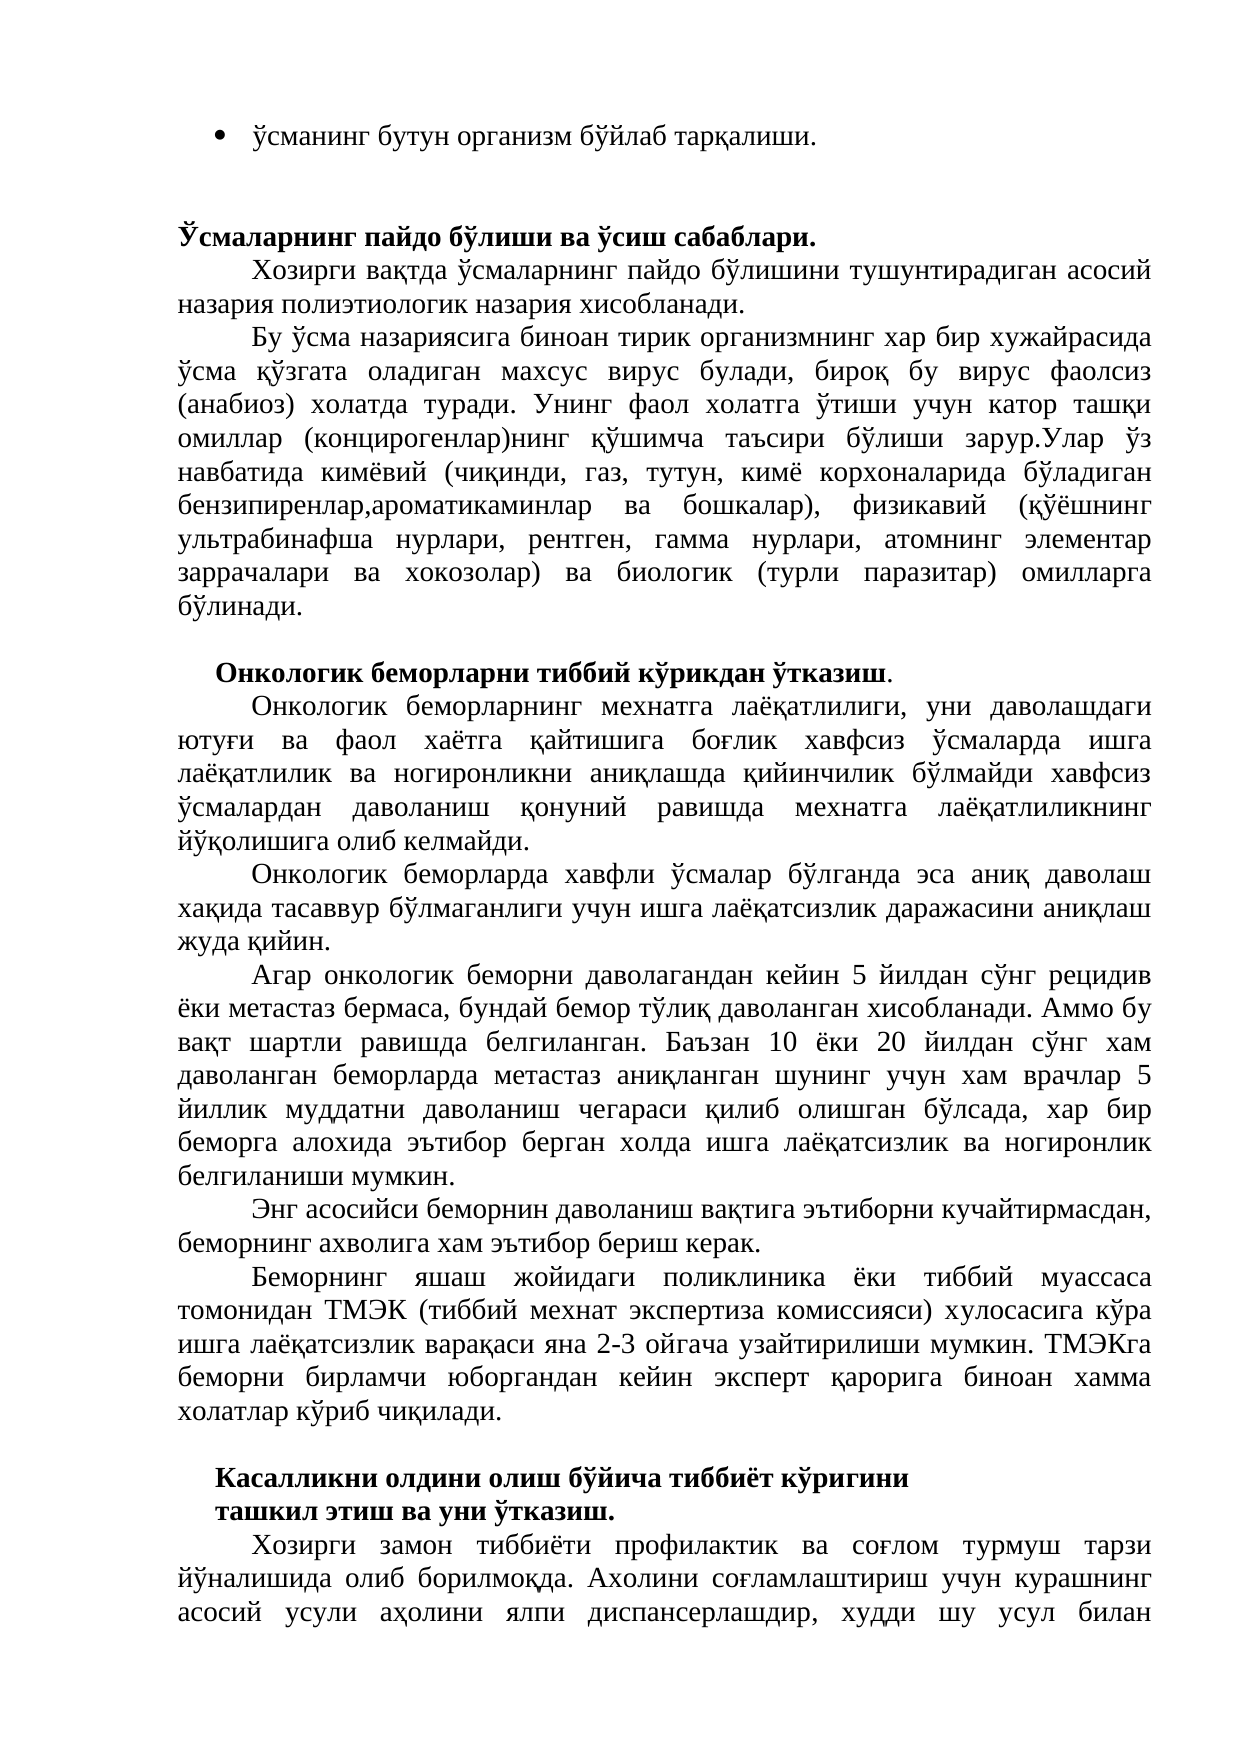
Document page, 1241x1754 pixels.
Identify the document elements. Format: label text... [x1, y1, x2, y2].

text ташкил этиш ва уни ўтказиш. [215, 1493, 1152, 1527]
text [177, 1527, 1152, 1628]
list ўсманинг бутун организм бўйлаб тарқалиши. [215, 118, 1152, 152]
text Хозирги вақтда ўсмаларнинг пайдо бўлишини тушунтирадиган асосий назария полиэтиологик назария хисобланади. [177, 252, 1152, 319]
text Бу ўсма назариясига биноан тирик организмнинг хар бир хужайрасида ўсма қўзгата оладиган махсус вирус булади, бироқ бу вирус фаолсиз (анабиоз) холатда туради. Унинг фаол холатга ўтиши учун катор ташқи омиллар (концирогенлар)нинг қўшимча таъсири бўлиши зарур.Улар ўз навбатида кимёвий (чиқинди, газ, тутун, кимё корхоналарида бўладиган бензипиренлар,ароматикаминлар ва бошкалар), физикавий (қўёшнинг ультрабинафша нурлари, рентген, гамма нурлари, атомнинг элементар заррачалари ва хокозолар) ва биологик (турли паразитар) омилларга бўлинади. [177, 319, 1152, 621]
text Ўсмаларнинг пайдо бўлиши ва ўсиш сабаблари. [177, 219, 1152, 252]
text Онкологик беморларнинг мехнатга лаёқатлилиги, уни даволашдаги ютуғи ва фаол хаётга қайтишига боғлик хавфсиз ўсмаларда ишга лаёқатлилик ва ногиронликни аниқлашда қийинчилик бўлмайди хавфсиз ўсмалардан даволаниш қонуний равишда мехнатга лаёқатлиликнинг йўқолишига олиб келмайди. [177, 688, 1152, 856]
text Агар онкологик беморни даволагандан кейин 5 йилдан сўнг рецидив ёки метастаз бермаса, бундай бемор тўлиқ даволанган хисобланади. Аммо бу вақт шартли равишда белгиланган. Баъзан 10 ёки 20 йилдан сўнг хам даволанган беморларда метастаз аниқланган шунинг учун хам врачлар 5 йиллик муддатни даволаниш чегараси қилиб олишган бўлсада, хар бир беморга алохида эътибор берган холда ишга лаёқатсизлик ва ногиронлик белгиланиши мумкин. [177, 957, 1152, 1192]
text Онкологик беморларда хавфли ўсмалар бўлганда эса аниқ даволаш хақида тасаввур бўлмаганлиги учун ишга лаёқатсизлик даражасини аниқлаш жуда қийин. [177, 856, 1152, 957]
text Онкологик беморларни тиббий кўрикдан ўтказиш. [215, 655, 1152, 688]
text Беморнинг яшаш жойидаги поликлиника ёки тиббий муассаса томонидан ТМЭК (тиббий мехнат экспертиза комиссияси) хулосасига кўра ишга лаёқатсизлик варақаси яна 2-3 ойгача узайтирилиши мумкин. ТМЭКга беморни бирламчи юборгандан кейин эксперт қарорига биноан хамма холатлар кўриб чиқилади. [177, 1259, 1152, 1426]
text Касалликни олдини олиш бўйича тиббиёт кўригини [215, 1460, 1152, 1493]
text Энг асосийси беморнин даволаниш вақтига эътиборни кучайтирмасдан, беморнинг ахволига хам эътибор бериш керак. [177, 1192, 1152, 1259]
